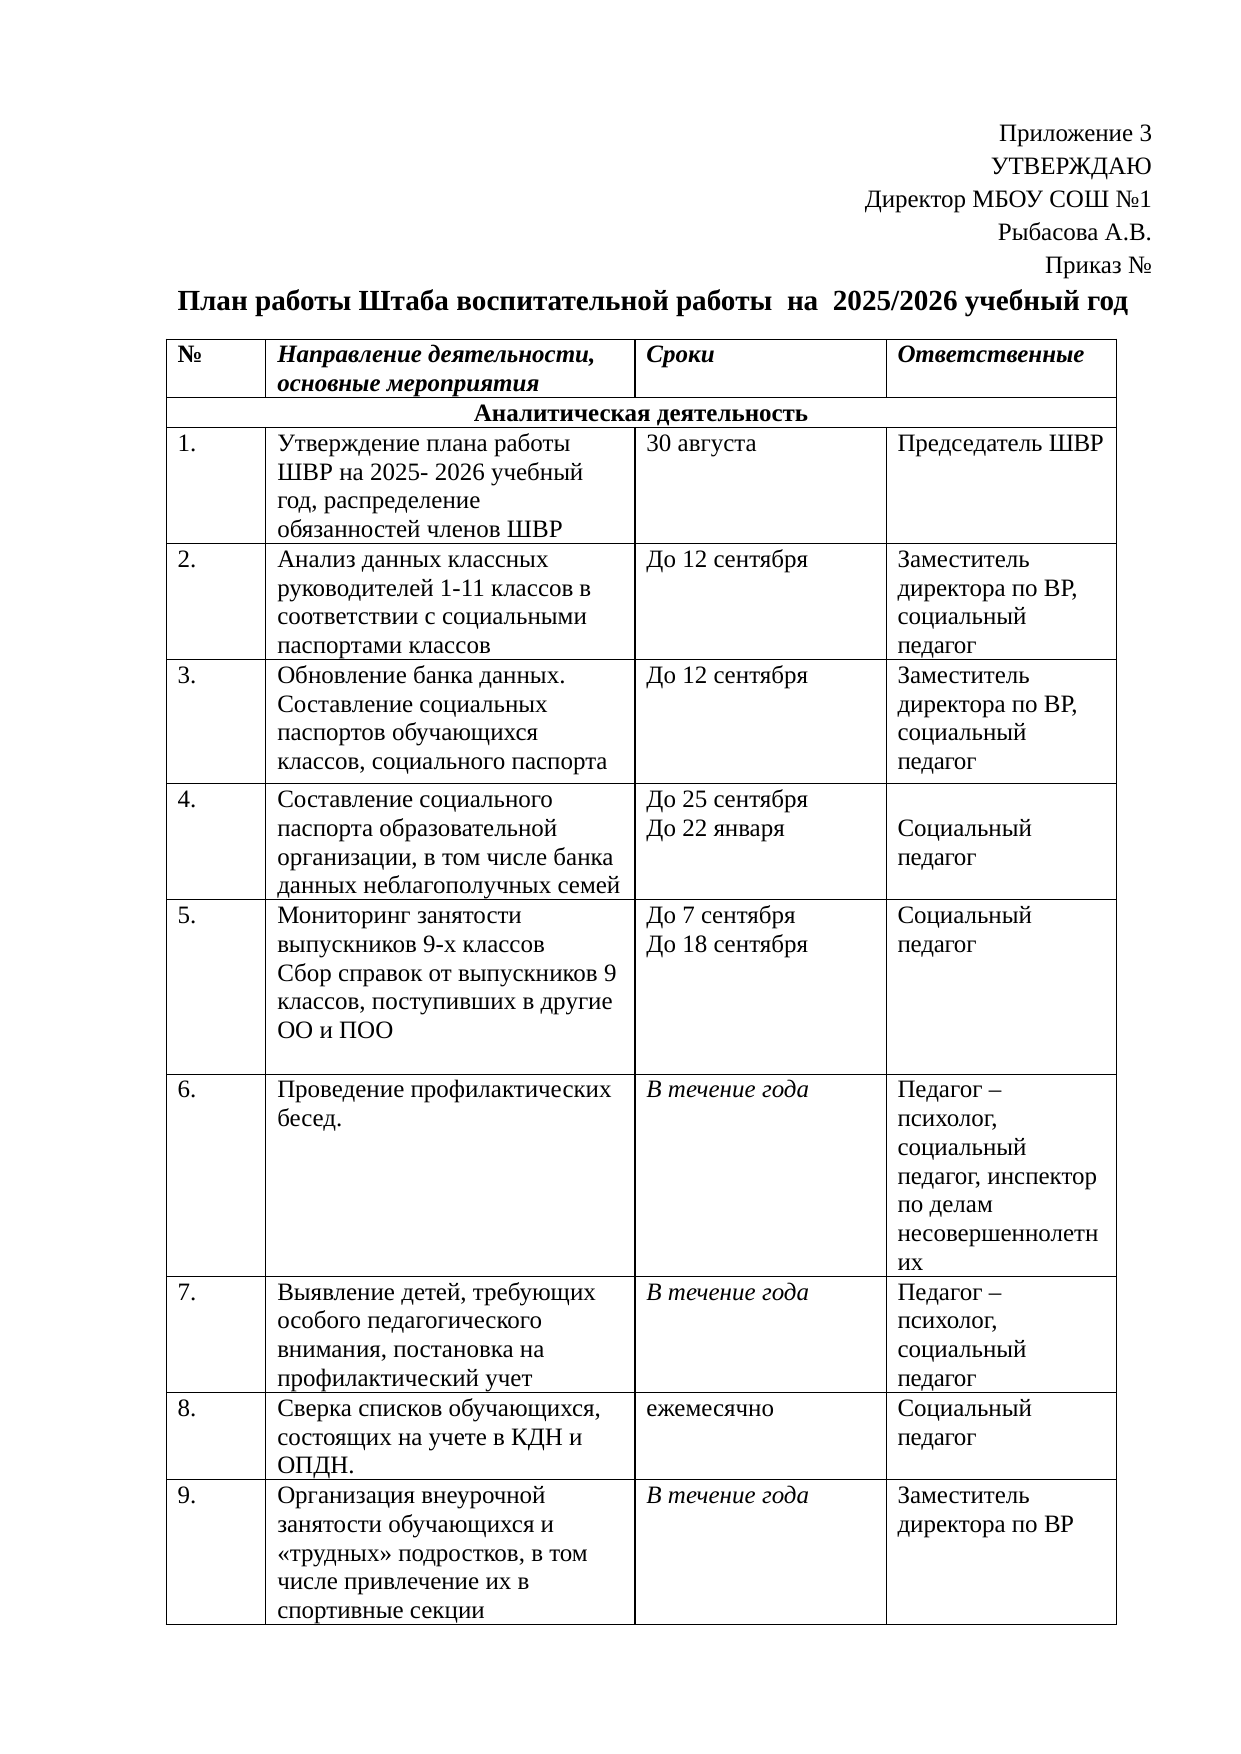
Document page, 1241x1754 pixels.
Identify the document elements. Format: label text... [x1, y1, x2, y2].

table_cell ежемесячно [636, 1393, 886, 1479]
text УТВЕРЖДАЮ [177, 151, 1152, 180]
table_cell [167, 1075, 265, 1276]
table_cell [167, 544, 265, 659]
table_cell [167, 1393, 265, 1479]
table_cell Аналитическая деятельность [167, 398, 1116, 427]
table_cell Выявление детей, требующих особого педагогического внимания, постановка на профилактический учет [266, 1277, 634, 1392]
table_cell До 12 сентября [636, 660, 886, 783]
text Директор МБОУ СОШ №1 [177, 184, 1152, 213]
table_header Ответственные [887, 340, 1116, 397]
table_cell [167, 1277, 265, 1392]
table_cell [167, 660, 265, 783]
table_cell В течение года [636, 1075, 886, 1276]
table_cell [167, 428, 265, 543]
table_cell В течение года [636, 1480, 886, 1624]
table_cell Составление социального паспорта образовательной организации, в том числе банка данных неблагополучных семей [266, 784, 634, 899]
table_cell [167, 784, 265, 899]
text План работы Штаба воспитательной работы на 2025/2026 учебный год [177, 283, 1152, 317]
table_cell Анализ данных классных руководителей 1-11 классов в соответствии с социальными паспортами классов [266, 544, 634, 659]
table_cell Председатель ШВР [887, 428, 1116, 543]
table_cell [167, 900, 265, 1073]
table_cell До 12 сентября [636, 544, 886, 659]
text Приказ № [177, 250, 1152, 279]
table_cell До 25 сентября До 22 января [636, 784, 886, 899]
table_cell [167, 1480, 265, 1624]
table_cell Проведение профилактических бесед. [266, 1075, 634, 1276]
table_cell До 7 сентября До 18 сентября [636, 900, 886, 1073]
table_cell Сверка списков обучающихся, состоящих на учете в КДН и ОПДН. [266, 1393, 634, 1479]
table_header Сроки [636, 340, 886, 397]
text Приложение 3 [177, 118, 1152, 147]
table_cell Утверждение плана работы ШВР на 2025- 2026 учебный год, распределение обязанностей членов ШВР [266, 428, 634, 543]
table_cell 30 августа [636, 428, 886, 543]
table_cell Организация внеурочной занятости обучающихся и «трудных» подростков, в том числе привлечение их в спортивные секции [266, 1480, 634, 1624]
table_header № [167, 340, 265, 397]
table_cell В течение года [636, 1277, 886, 1392]
table_cell Социальный педагог [887, 784, 1116, 899]
text Рыбасова А.В. [177, 217, 1152, 246]
table_cell Обновление банка данных. Составление социальных паспортов обучающихся классов, социального паспорта [266, 660, 634, 783]
table_header Направление деятельности, основные мероприятия [266, 340, 634, 397]
table_cell Заместитель директора по ВР, социальный педагог [887, 660, 1116, 783]
table_cell Социальный педагог [887, 1393, 1116, 1479]
table_cell Мониторинг занятости выпускников 9-х классов Сбор справок от выпускников 9 классов, поступивших в другие ОО и ПОО [266, 900, 634, 1073]
table_cell Педагог – психолог, социальный педагог, инспектор по делам несовершеннолетних [887, 1075, 1116, 1276]
table_cell Педагог – психолог, социальный педагог [887, 1277, 1116, 1392]
table_cell Социальный педагог [887, 900, 1116, 1073]
table_cell Заместитель директора по ВР, социальный педагог [887, 544, 1116, 659]
table_cell Заместитель директора по ВР [887, 1480, 1116, 1624]
